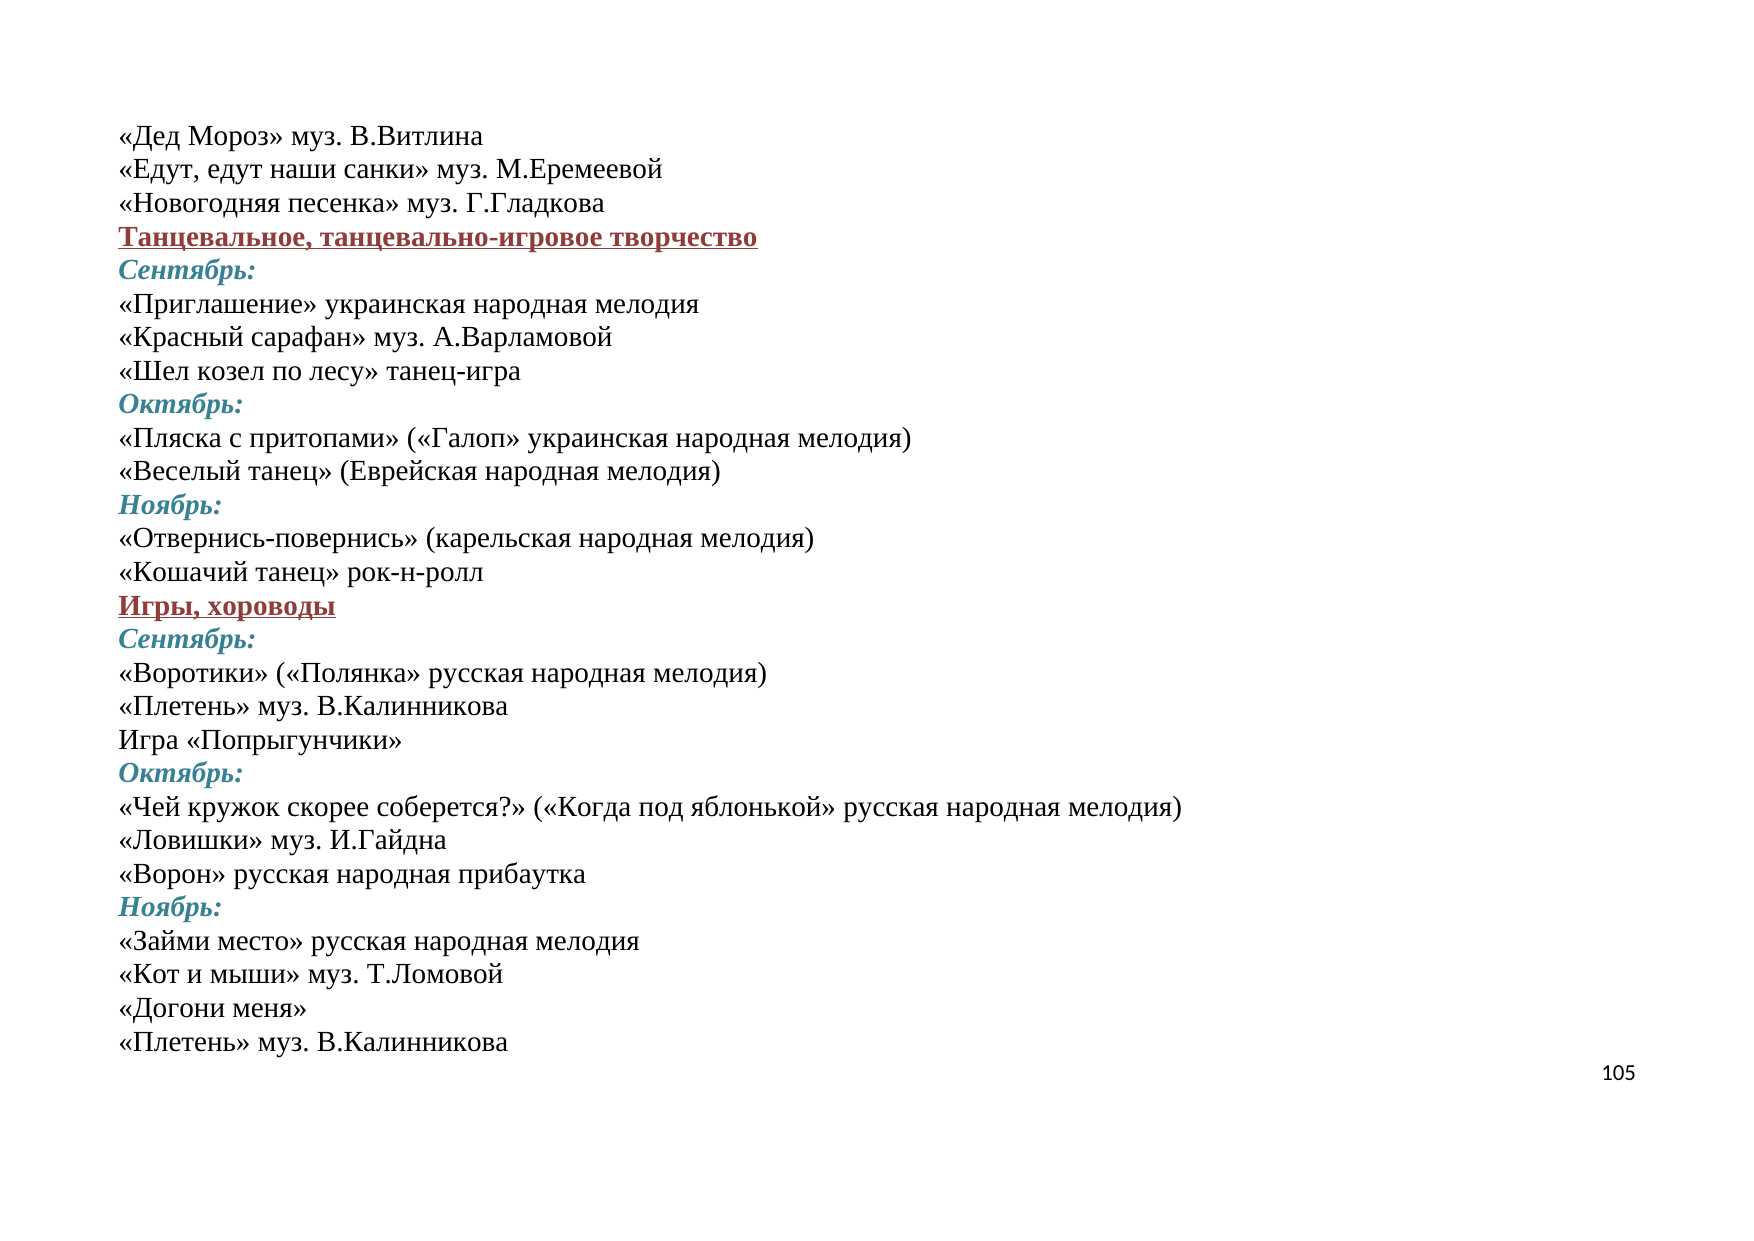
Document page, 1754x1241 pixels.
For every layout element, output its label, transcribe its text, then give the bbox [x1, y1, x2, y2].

text Октябрь: [118, 386, 1636, 420]
text «Новогодняя песенка» муз. Г.Гладкова [118, 185, 1636, 219]
text «Приглашение» украинская народная мелодия [118, 286, 1636, 319]
text Октябрь: [118, 755, 1636, 789]
text «Ворон» русская народная прибаутка [118, 856, 1636, 889]
text «Пляска с притопами» («Галоп» украинская народная мелодия) [118, 420, 1636, 453]
text «Красный сарафан» муз. А.Варламовой [118, 319, 1636, 353]
text Ноябрь: [118, 487, 1636, 521]
text «Ловишки» муз. И.Гайдна [118, 822, 1636, 856]
text Сентябрь: [118, 252, 1636, 286]
text «Веселый танец» (Еврейская народная мелодия) [118, 453, 1636, 487]
text «Догони меня» [118, 990, 1636, 1024]
text Сентябрь: [118, 621, 1636, 655]
text «Кошачий танец» рок-н-ролл [118, 554, 1636, 588]
text «Кот и мыши» муз. Т.Ломовой [118, 957, 1636, 990]
text Игры, хороводы [118, 588, 1636, 621]
text «Плетень» муз. В.Калинникова [118, 1024, 1636, 1057]
text Ноябрь: [118, 889, 1636, 923]
text Танцевальное, танцевально-игровое творчество [118, 219, 1636, 252]
text «Займи место» русская народная мелодия [118, 923, 1636, 957]
text «Едут, едут наши санки» муз. М.Еремеевой [118, 152, 1636, 185]
text «Дед Мороз» муз. В.Витлина [118, 118, 1636, 152]
text Игра «Попрыгунчики» [118, 722, 1636, 755]
text «Шел козел по лесу» танец-игра [118, 353, 1636, 386]
text «Отвернись-повернись» (карельская народная мелодия) [118, 521, 1636, 554]
text «Воротики» («Полянка» русская народная мелодия) [118, 655, 1636, 688]
text «Плетень» муз. В.Калинникова [118, 688, 1636, 722]
text «Чей кружок скорее соберется?» («Когда под яблонькой» русская народная мелодия) [118, 789, 1636, 822]
